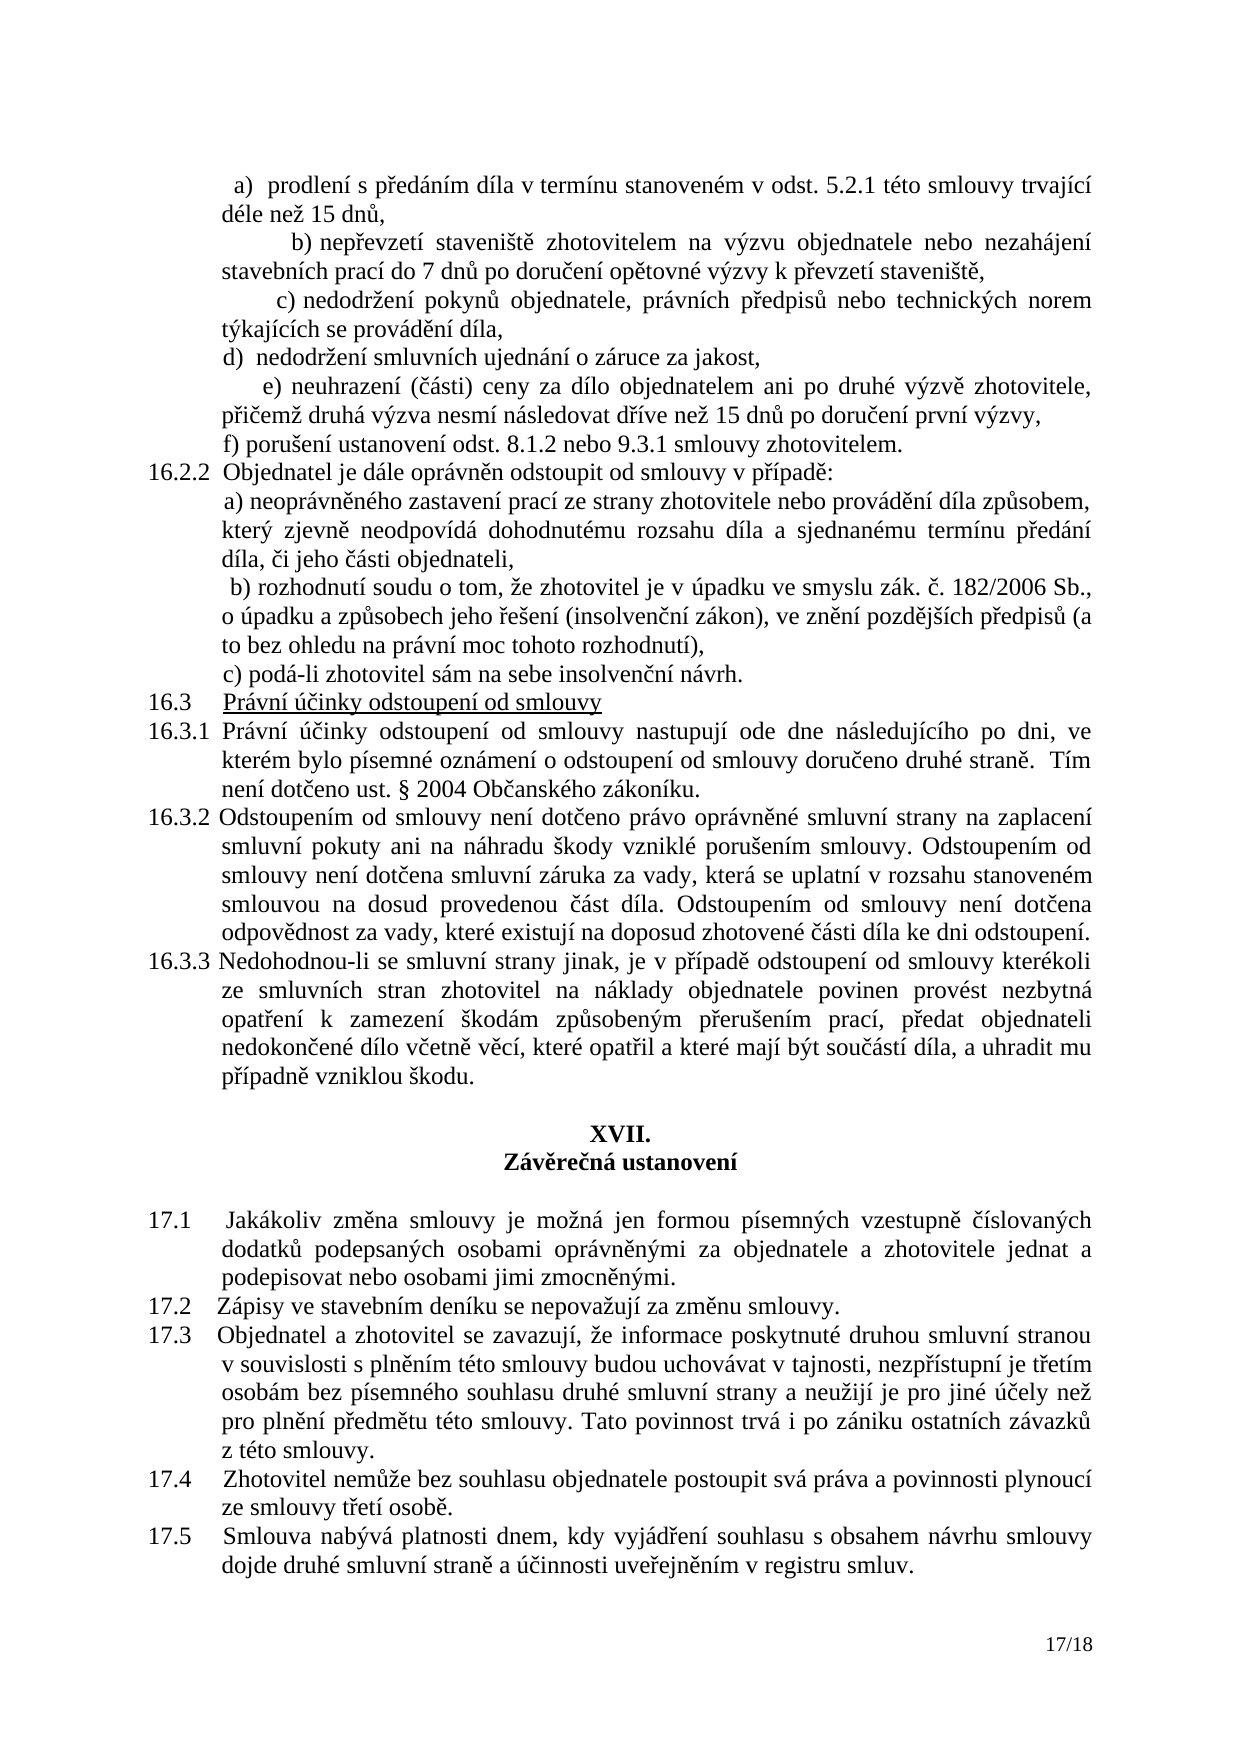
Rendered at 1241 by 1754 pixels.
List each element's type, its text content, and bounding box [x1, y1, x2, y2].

text e) neuhrazení (části) ceny za dílo objednatelem ani po druhé výzvě zhotovitele, přičemž druhá výzva nesmí následovat dříve než 15 dnů po doručení první výzvy, [148, 371, 1093, 429]
subtitle 16.3.1 Právní účinky odstoupení od smlouvy nastupují ode dne následujícího po dni, ve kterém bylo písemné oznámení o odstoupení od smlouvy doručeno druhé straně. Tím není dotčeno ust. § 2004 Občanského zákoníku. [148, 716, 1093, 802]
text a) prodlení s předáním díla v termínu stanoveném v odst. 5.2.1 této smlouvy trvající déle než 15 dnů, [148, 170, 1093, 227]
text 17.3 Objednatel a zhotovitel se zavazují, že informace poskytnuté druhou smluvní stranou v souvislosti s plněním této smlouvy budou uchovávat v tajnosti, nezpřístupní je třetím osobám bez písemného souhlasu druhé smluvní strany a neužijí je pro jiné účely než pro plnění předmětu této smlouvy. Tato povinnost trvá i po zániku ostatních závazků z této smlouvy. [148, 1320, 1093, 1464]
text Závěrečná ustanovení [148, 1147, 1093, 1176]
text 16.3.2 Odstoupením od smlouvy není dotčeno právo oprávněné smluvní strany na zaplacení smluvní pokuty ani na náhradu škody vzniklé porušením smlouvy. Odstoupením od smlouvy není dotčena smluvní záruka za vady, která se uplatní v rozsahu stanoveném smlouvou na dosud provedenou část díla. Odstoupením od smlouvy není dotčena odpovědnost za vady, které existují na doposud zhotovené části díla ke dni odstoupení. [148, 802, 1093, 946]
text 17.5 Smlouva nabývá platnosti dnem, kdy vyjádření souhlasu s obsahem návrhu smlouvy dojde druhé smluvní straně a účinnosti uveřejněním v registru smluv. [148, 1521, 1093, 1579]
text c) nedodržení pokynů objednatele, právních předpisů nebo technických norem týkajících se provádění díla, [148, 285, 1093, 342]
subtitle 17.1 Jakákoliv změna smlouvy je možná jen formou písemných vzestupně číslovaných dodatků podepsaných osobami oprávněnými za objednatele a zhotovitele jednat a podepisovat nebo osobami jimi zmocněnými. [148, 1205, 1093, 1291]
text b) nepřevzetí staveniště zhotovitelem na výzvu objednatele nebo nezahájení stavebních prací do 7 dnů po doručení opětovné výzvy k převzetí staveniště, [148, 227, 1093, 285]
text 17.4 Zhotovitel nemůže bez souhlasu objednatele postoupit svá práva a povinnosti plynoucí ze smlouvy třetí osobě. [148, 1464, 1093, 1521]
text 16.3 Právní účinky odstoupení od smlouvy [148, 687, 1093, 716]
text a) neoprávněného zastavení prací ze strany zhotovitele nebo provádění díla způsobem, který zjevně neodpovídá dohodnutému rozsahu díla a sjednanému termínu předání díla, či jeho části objednateli, [148, 486, 1093, 572]
text c) podá-li zhotovitel sám na sebe insolvenční návrh. [148, 659, 1093, 687]
text 16.3.3 Nedohodnou-li se smluvní strany jinak, je v případě odstoupení od smlouvy kterékoli ze smluvních stran zhotovitel na náklady objednatele povinen provést nezbytná opatření k zamezení škodám způsobeným přerušením prací, předat objednateli nedokončené dílo včetně věcí, které opatřil a které mají být součástí díla, a uhradit mu případně vzniklou škodu. [148, 946, 1093, 1090]
text b) rozhodnutí soudu o tom, že zhotovitel je v úpadku ve smyslu zák. č. 182/2006 Sb., o úpadku a způsobech jeho řešení (insolvenční zákon), ve znění pozdějších předpisů (a to bez ohledu na právní moc tohoto rozhodnutí), [148, 572, 1093, 659]
subtitle 17.2 Zápisy ve stavebním deníku se nepovažují za změnu smlouvy. [148, 1291, 1093, 1320]
text f) porušení ustanovení odst. 8.1.2 nebo 9.3.1 smlouvy zhotovitelem. [148, 429, 1093, 457]
text 16.2.2 Objednatel je dále oprávněn odstoupit od smlouvy v případě: [148, 457, 1093, 486]
text d) nedodržení smluvních ujednání o záruce za jakost, [148, 342, 1093, 371]
text XVII. [148, 1119, 1093, 1147]
